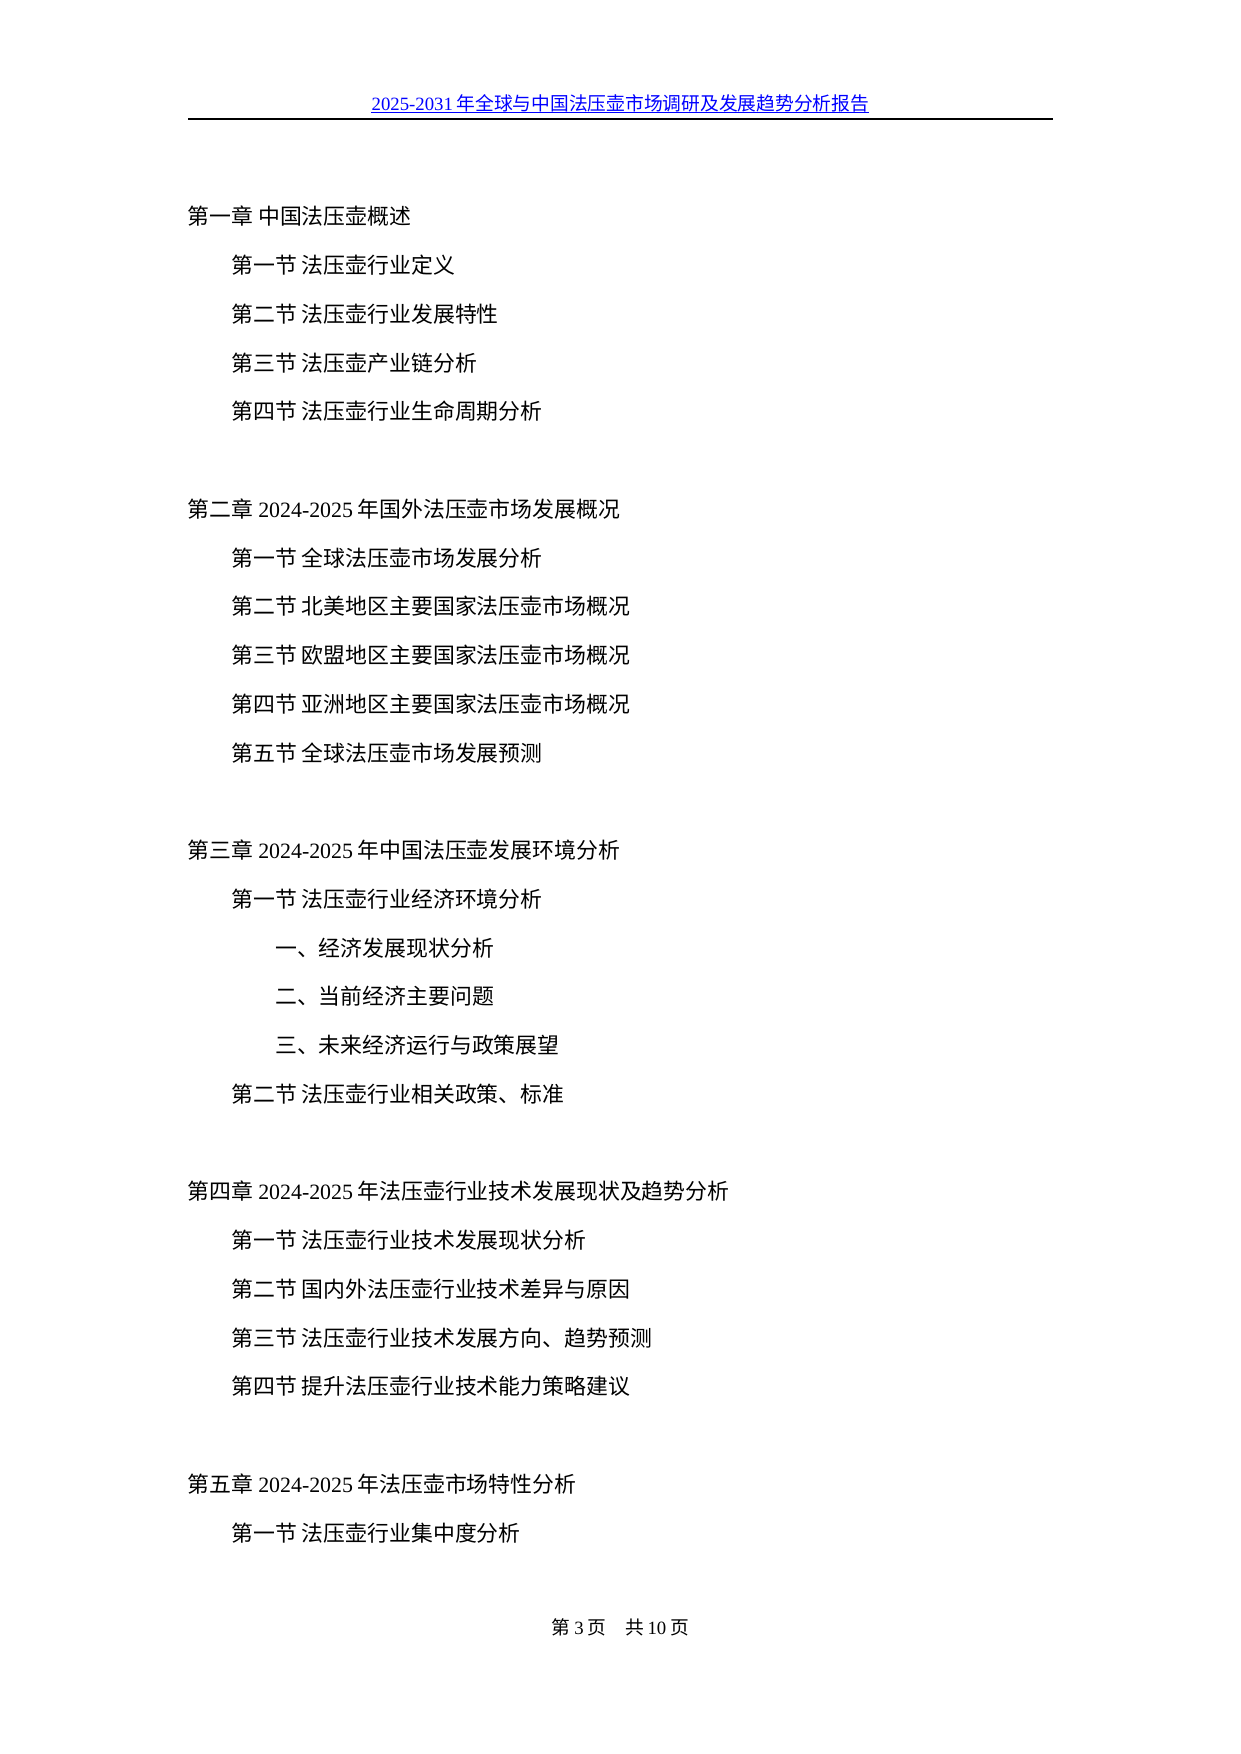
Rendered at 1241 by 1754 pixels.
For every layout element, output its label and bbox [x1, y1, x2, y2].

text [187, 150, 1053, 1548]
